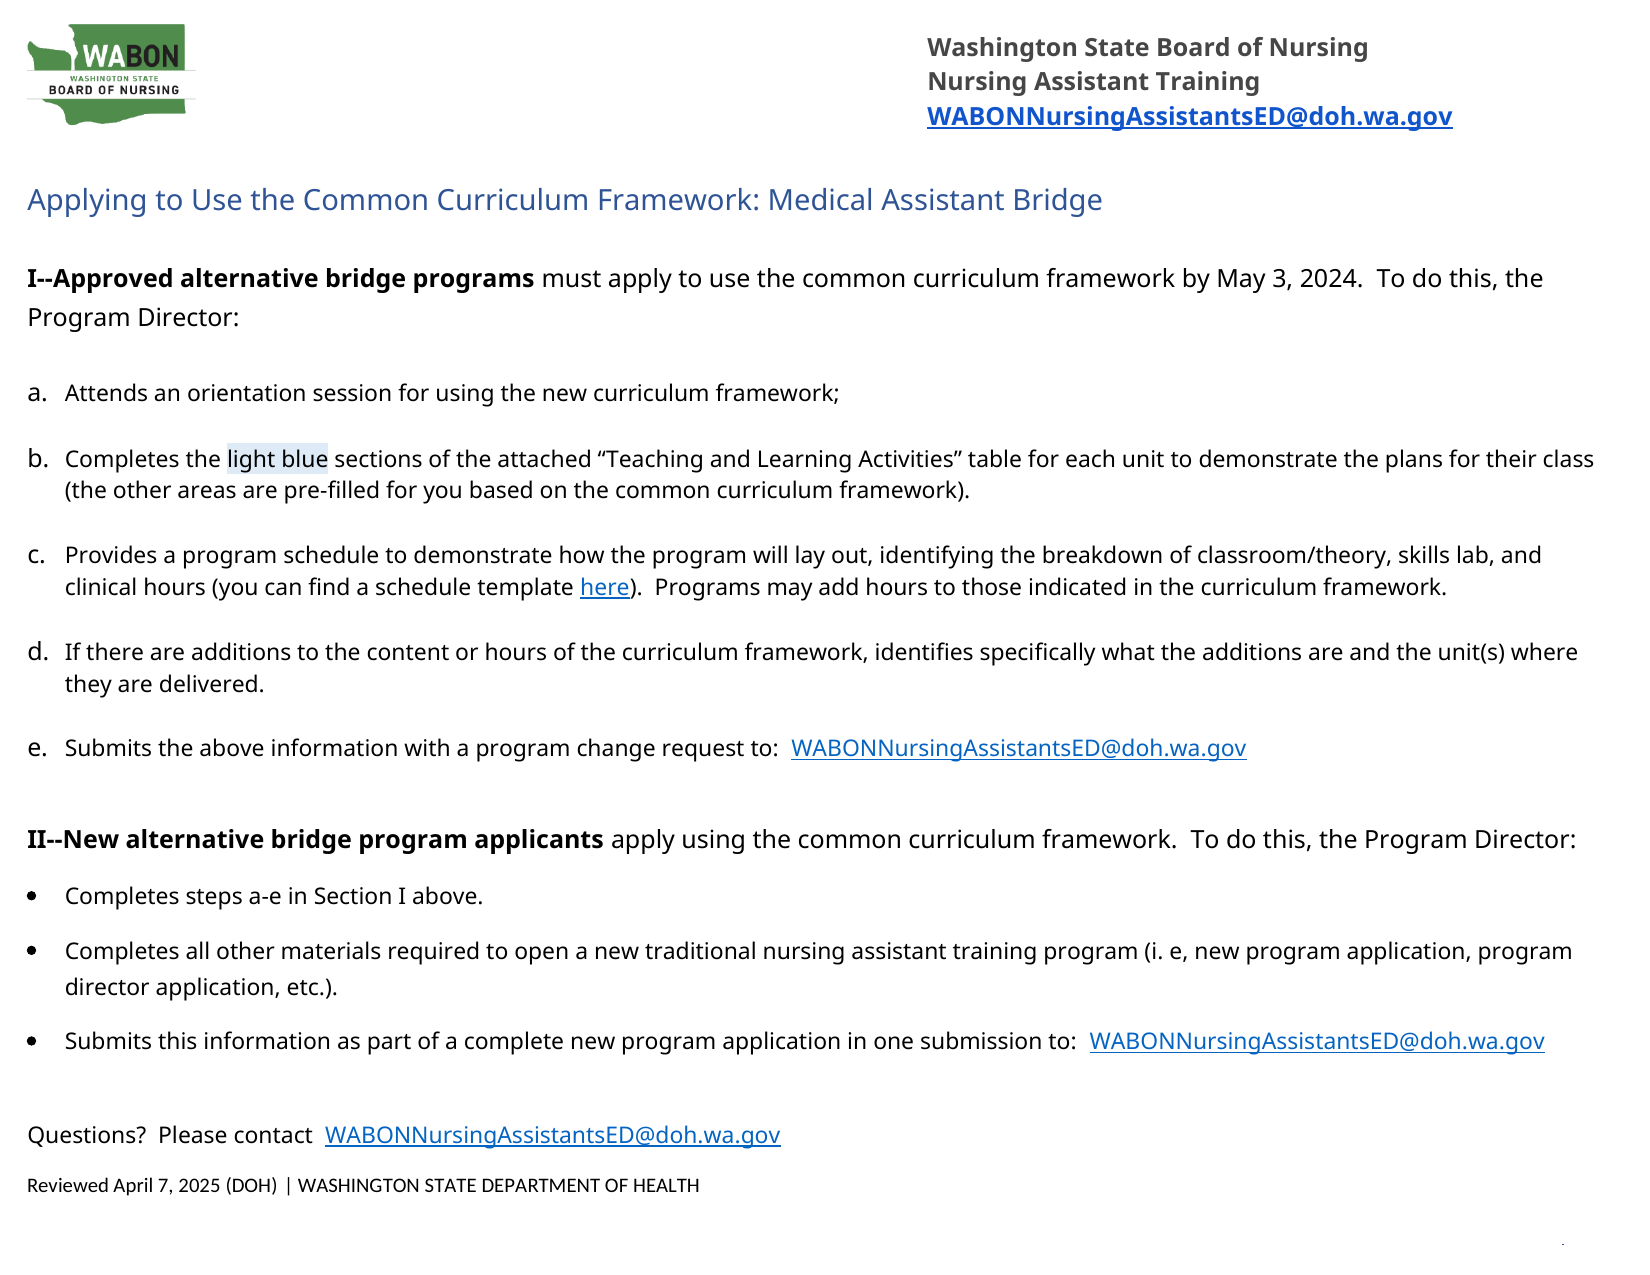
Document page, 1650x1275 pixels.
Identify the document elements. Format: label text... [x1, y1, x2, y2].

text I--Approved alternative bridge programs must apply to use the common curriculum framework by May 3, 2024. To do this, the Program Director: [27, 261, 1614, 334]
list Submits this information as part of a complete new program application in one submission to: WABONNursingAssistantsED@doh.wa.gov [27, 1025, 1614, 1057]
list Attends an orientation session for using the new curriculum framework; [27, 375, 1614, 409]
text II--New alternative bridge program applicants apply using the common curriculum framework. To do this, the Program Director: [27, 822, 1614, 856]
picture [27, 0, 196, 159]
list Completes the light blue sections of the attached “Teaching and Learning Activities” table for each unit to demonstrate the plans for their class (the other areas are pre-filled for you based on the common curriculum framework). [27, 440, 1614, 506]
list If there are additions to the content or hours of the curriculum framework, identifies specifically what the additions are and the unit(s) where they are delivered. [27, 633, 1614, 699]
subtitle Applying to Use the Common Curriculum Framework: Medical Assistant Bridge [27, 179, 1614, 218]
text Questions? Please contact WABONNursingAssistantsED@doh.wa.gov [27, 1119, 1614, 1150]
list Submits the above information with a program change request to: WABONNursingAssistantsED@doh.wa.gov [27, 730, 1614, 764]
list Provides a program schedule to demonstrate how the program will lay out, identifying the breakdown of classroom/theory, skills lab, and clinical hours (you can find a schedule template here). Programs may add hours to those indicated in the curriculum framework. [27, 537, 1614, 602]
list Completes steps a-e in Section I above. [27, 880, 1614, 911]
list Completes all other materials required to open a new traditional nursing assistant training program (i. e, new program application, program director application, etc.). [27, 935, 1614, 1002]
